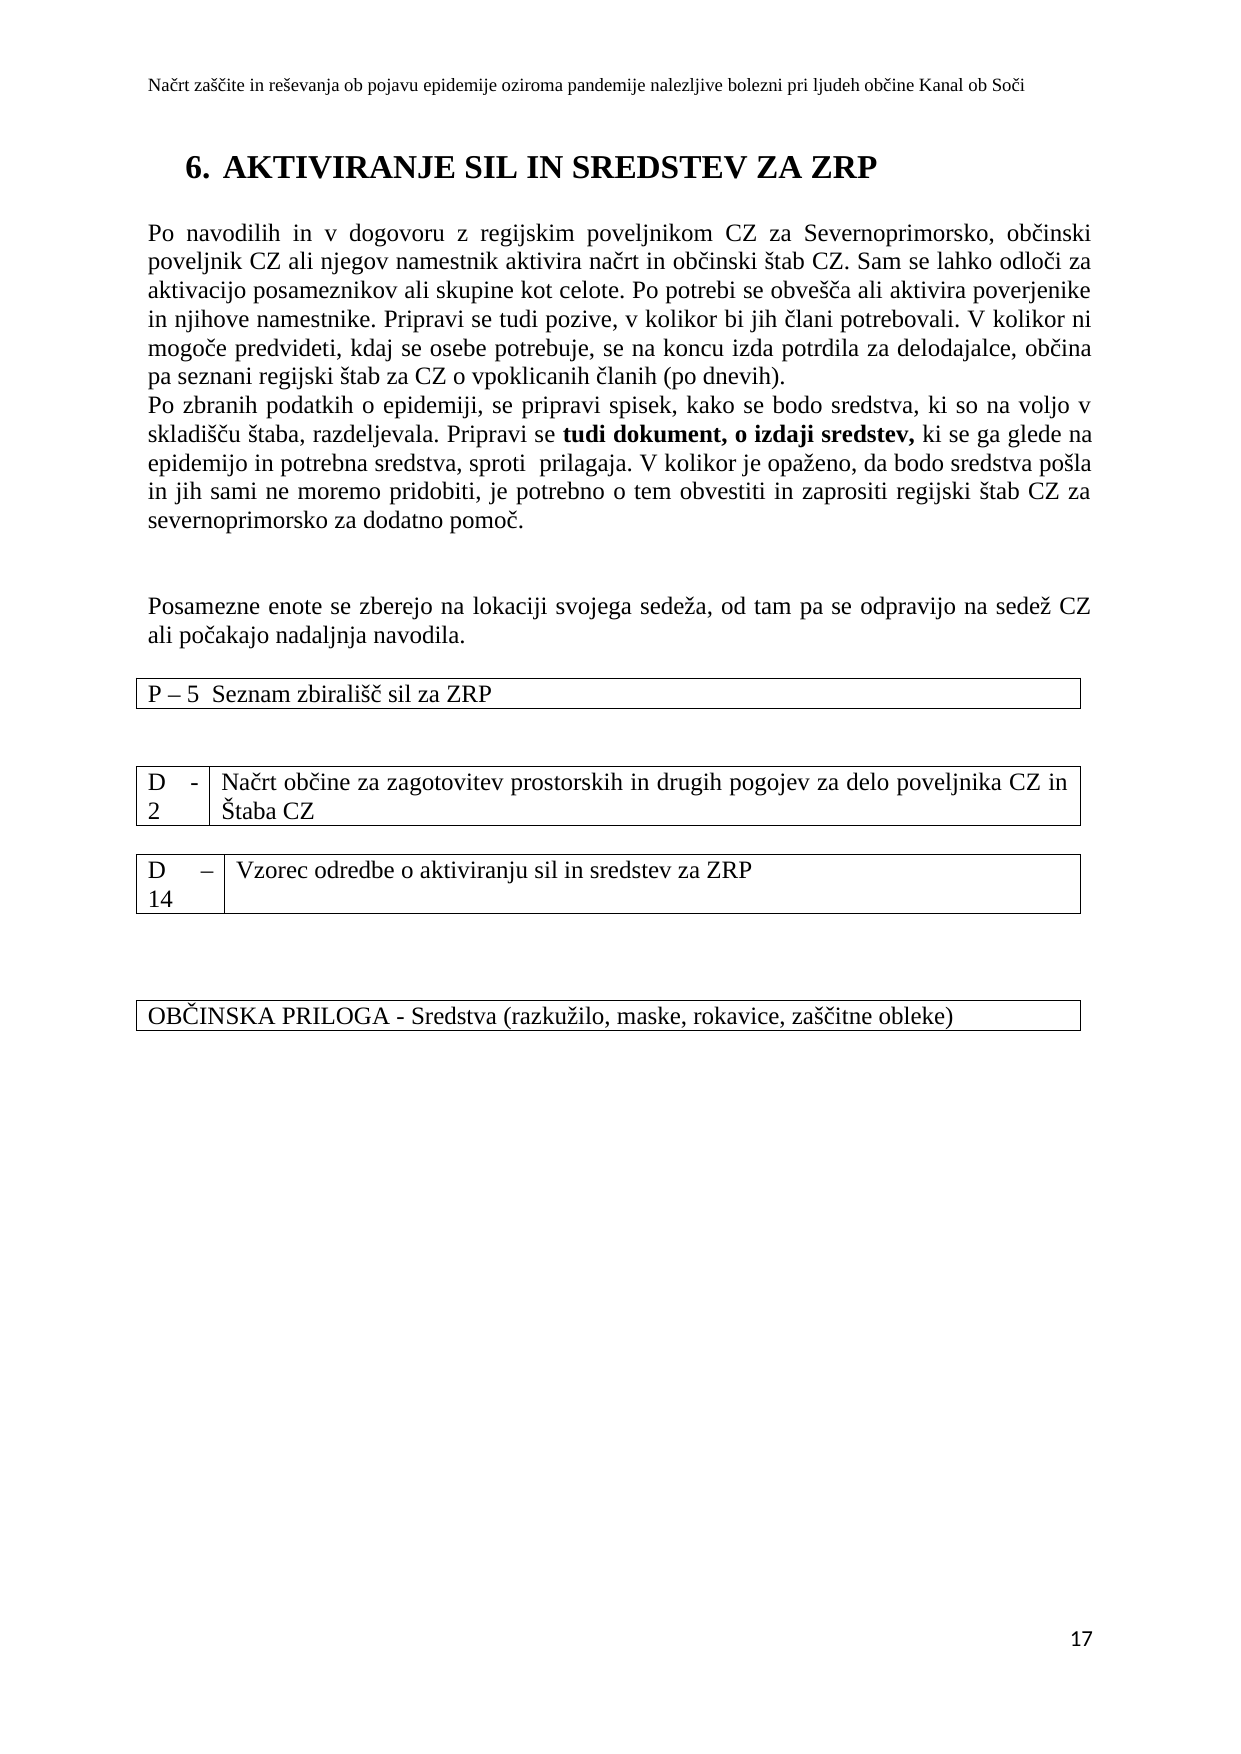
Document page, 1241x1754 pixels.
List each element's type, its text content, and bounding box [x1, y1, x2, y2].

subtitle AKTIVIRANJE SIL IN SREDSTEV ZA ZRP [185, 148, 1093, 186]
table_header Načrt občine za zagotovitev prostorskih in drugih pogojev za delo poveljnika CZ in Štaba CZ [210, 767, 1080, 824]
text Po navodilih in v dogovoru z regijskim poveljnikom CZ za Severnoprimorsko, občinski poveljnik CZ ali njegov namestnik aktivira načrt in občinski štab CZ. Sam se lahko odloči za aktivacijo posameznikov ali skupine kot celote. Po potrebi se obvešča ali aktivira poverjenike in njihove namestnike. Pripravi se tudi pozive, v kolikor bi jih člani potrebovali. V kolikor ni mogoče predvideti, kdaj se osebe potrebuje, se na koncu izda potrdila za delodajalce, občina pa seznani regijski štab za CZ o vpoklicanih članih (po dnevih). [148, 218, 1093, 390]
table_header P – 5 Seznam zbirališč sil za ZRP [137, 679, 1080, 707]
table_header Vzorec odredbe o aktiviranju sil in sredstev za ZRP [225, 855, 1080, 913]
text Po zbranih podatkih o epidemiji, se pripravi spisek, kako se bodo sredstva, ki so na voljo v skladišču štaba, razdeljevala. Pripravi se tudi dokument, o izdaji sredstev, ki se ga glede na epidemijo in potrebna sredstva, sproti prilagaja. V kolikor je opaženo, da bodo sredstva pošla in jih sami ne moremo pridobiti, je potrebno o tem obvestiti in zaprositi regijski štab CZ za severnoprimorsko za dodatno pomoč. [148, 390, 1093, 534]
table_header D – 14 [137, 855, 224, 913]
text Posamezne enote se zberejo na lokaciji svojega sedeža, od tam pa se odpravijo na sedež CZ ali počakajo nadaljnja navodila. [148, 591, 1093, 649]
table_header OBČINSKA PRILOGA - Sredstva (razkužilo, maske, rokavice, zaščitne obleke) [396, 1001, 1080, 1030]
table_header D - 2 [137, 767, 209, 824]
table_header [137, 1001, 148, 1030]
